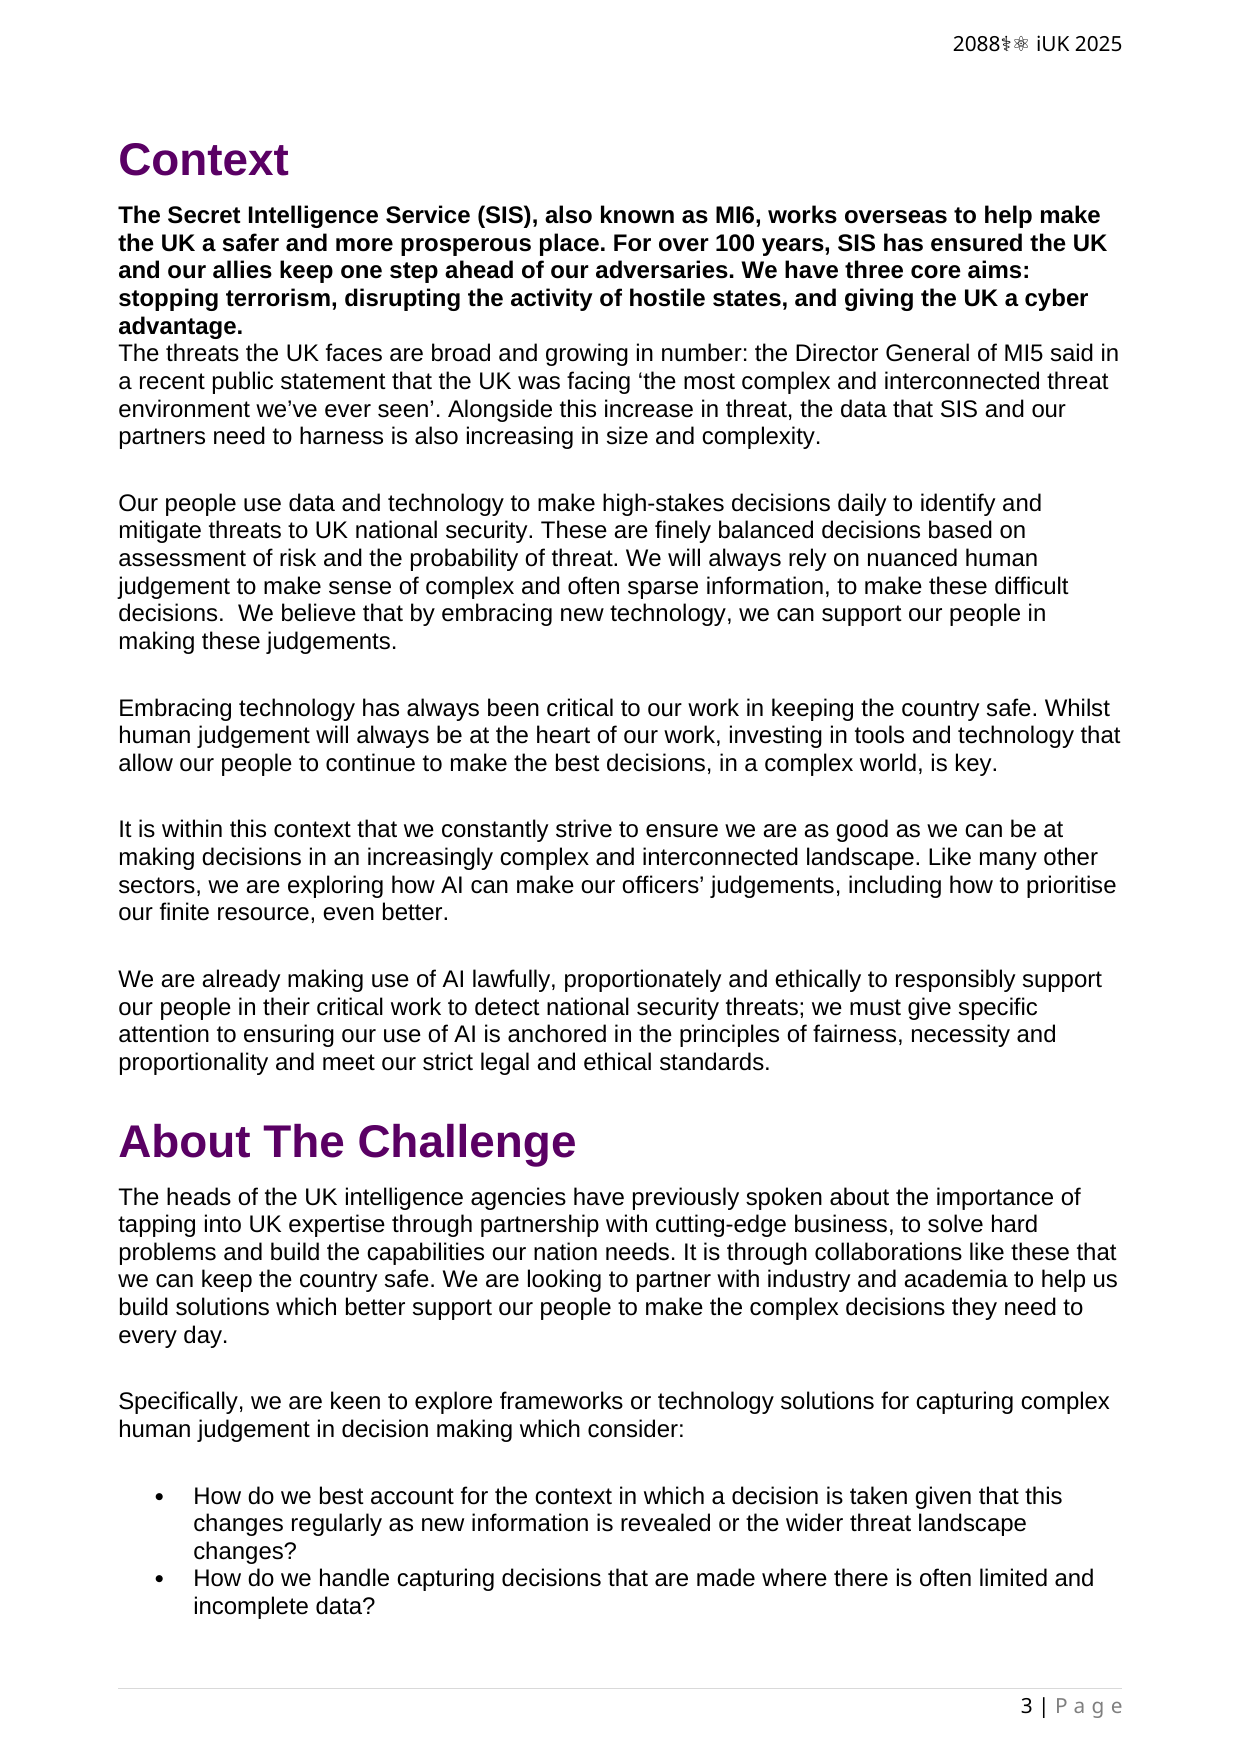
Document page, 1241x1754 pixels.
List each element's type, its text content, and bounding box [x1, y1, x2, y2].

subtitle Context [118, 133, 1122, 186]
list How do we handle capturing decisions that are made where there is often limited and incomplete data? [156, 1564, 1122, 1619]
text The Secret Intelligence Service (SIS), also known as MI6, works overseas to help make the UK a safer and more prosperous place. For over 100 years, SIS has ensured the UK and our allies keep one step ahead of our adversaries. We have three core aims: stopping terrorism, disrupting the activity of hostile states, and giving the UK a cyber advantage. [118, 201, 1122, 339]
text It is within this context that we constantly strive to ensure we are as good as we can be at making decisions in an increasingly complex and interconnected landscape. Like many other sectors, we are exploring how AI can make our officers’ judgements, including how to prioritise our finite resource, even better. [118, 815, 1122, 926]
text The threats the UK faces are broad and growing in number: the Director General of MI5 said in a recent public statement that the UK was facing ‘the most complex and interconnected threat environment we’ve ever seen’. Alongside this increase in threat, the data that SIS and our partners need to harness is also increasing in size and complexity. [118, 339, 1122, 450]
text We are already making use of AI lawfully, proportionately and ethically to responsibly support our people in their critical work to detect national security threats; we must give specific attention to ensuring our use of AI is anchored in the principles of fairness, necessity and proportionality and meet our strict legal and ethical standards. [118, 965, 1122, 1075]
subtitle About The Challenge [118, 1114, 1122, 1167]
text Specifically, we are keen to explore frameworks or technology solutions for capturing complex human judgement in decision making which consider: [118, 1387, 1122, 1442]
text Our people use data and technology to make high-stakes decisions daily to identify and mitigate threats to UK national security. These are finely balanced decisions based on assessment of risk and the probability of threat. We will always rely on nuanced human judgement to make sense of complex and often sparse information, to make these difficult decisions. We believe that by embracing new technology, we can support our people in making these judgements. [118, 489, 1122, 654]
text Embracing technology has always been critical to our work in keeping the country safe. Whilst human judgement will always be at the heart of our work, investing in tools and technology that allow our people to continue to make the best decisions, in a complex world, is key. [118, 693, 1122, 776]
text The heads of the UK intelligence agencies have previously spoken about the importance of tapping into UK expertise through partnership with cutting-edge business, to solve hard problems and build the capabilities our nation needs. It is through collaborations like these that we can keep the country safe. We are looking to partner with industry and academia to help us build solutions which better support our people to make the complex decisions they need to every day. [118, 1183, 1122, 1348]
list How do we best account for the context in which a decision is taken given that this changes regularly as new information is revealed or the wider threat landscape changes? [156, 1482, 1122, 1564]
